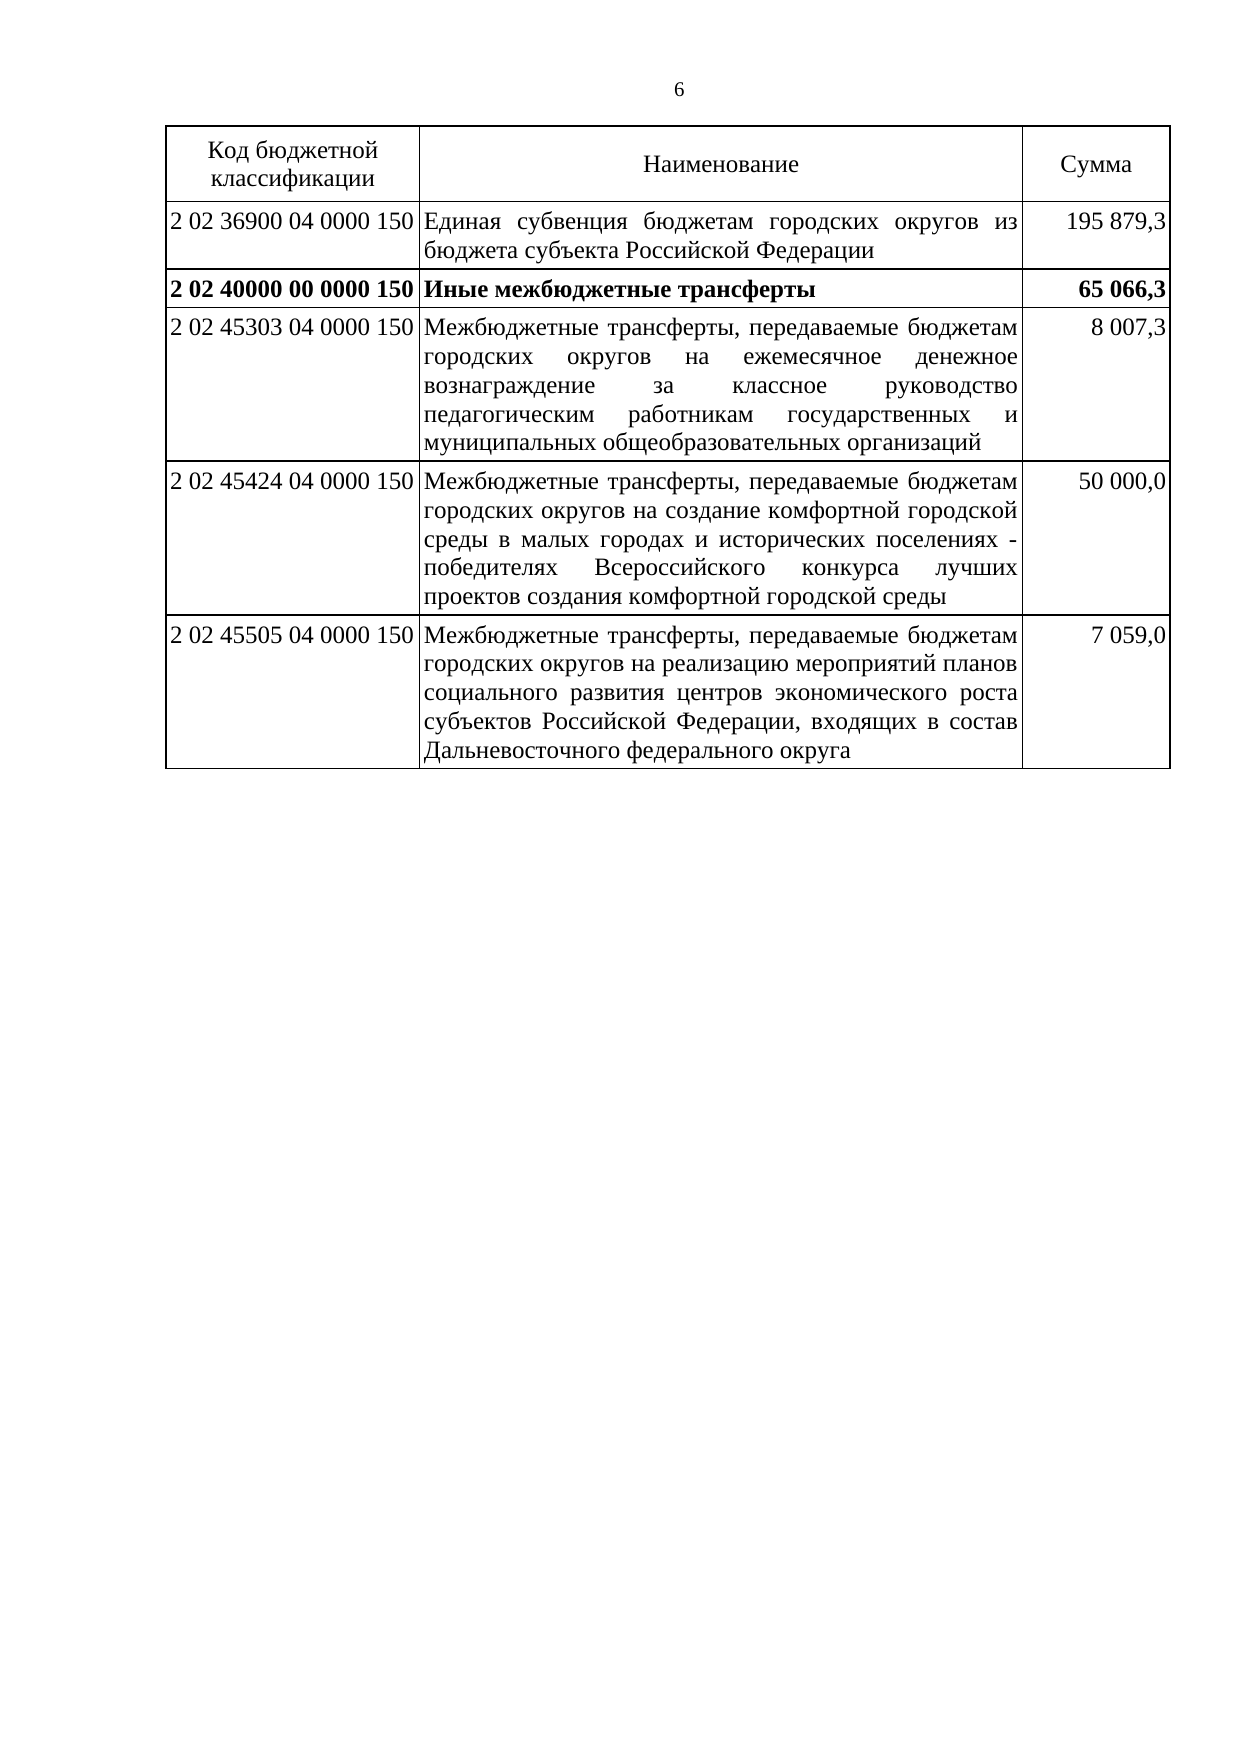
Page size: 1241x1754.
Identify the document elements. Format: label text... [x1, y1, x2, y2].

table_cell Единая субвенция бюджетам городских округов из бюджета субъекта Российской Федерации [420, 202, 1022, 268]
table_cell 195 879,3 [1023, 202, 1169, 268]
table_cell Межбюджетные трансферты, передаваемые бюджетам городских округов на ежемесячное денежное вознаграждение за классное руководство педагогическим работникам государственных и муниципальных общеобразовательных организаций [420, 308, 1022, 460]
table_cell 8 007,3 [1023, 308, 1169, 460]
table_cell 50 000,0 [1023, 462, 1169, 614]
table_cell 2 02 45424 04 0000 150 [167, 462, 419, 614]
table_header [1023, 127, 1169, 201]
table_cell 2 02 36900 04 0000 150 [167, 202, 419, 268]
table_cell Иные межбюджетные трансферты [420, 270, 1022, 307]
table_cell 7 059,0 [1023, 616, 1169, 768]
table_cell 2 02 40000 00 0000 150 [167, 270, 419, 307]
table_header [420, 127, 1022, 201]
table_cell 65 066,3 [1023, 270, 1169, 307]
table_cell Межбюджетные трансферты, передаваемые бюджетам городских округов на создание комфортной городской среды в малых городах и исторических поселениях - победителях Всероссийского конкурса лучших проектов создания комфортной городской среды [420, 462, 1022, 614]
table_cell 2 02 45505 04 0000 150 [167, 616, 419, 768]
table_cell 2 02 45303 04 0000 150 [167, 308, 419, 460]
table_header [167, 127, 419, 201]
table_cell Межбюджетные трансферты, передаваемые бюджетам городских округов на реализацию мероприятий планов социального развития центров экономического роста субъектов Российской Федерации, входящих в состав Дальневосточного федерального округа [420, 616, 1022, 768]
